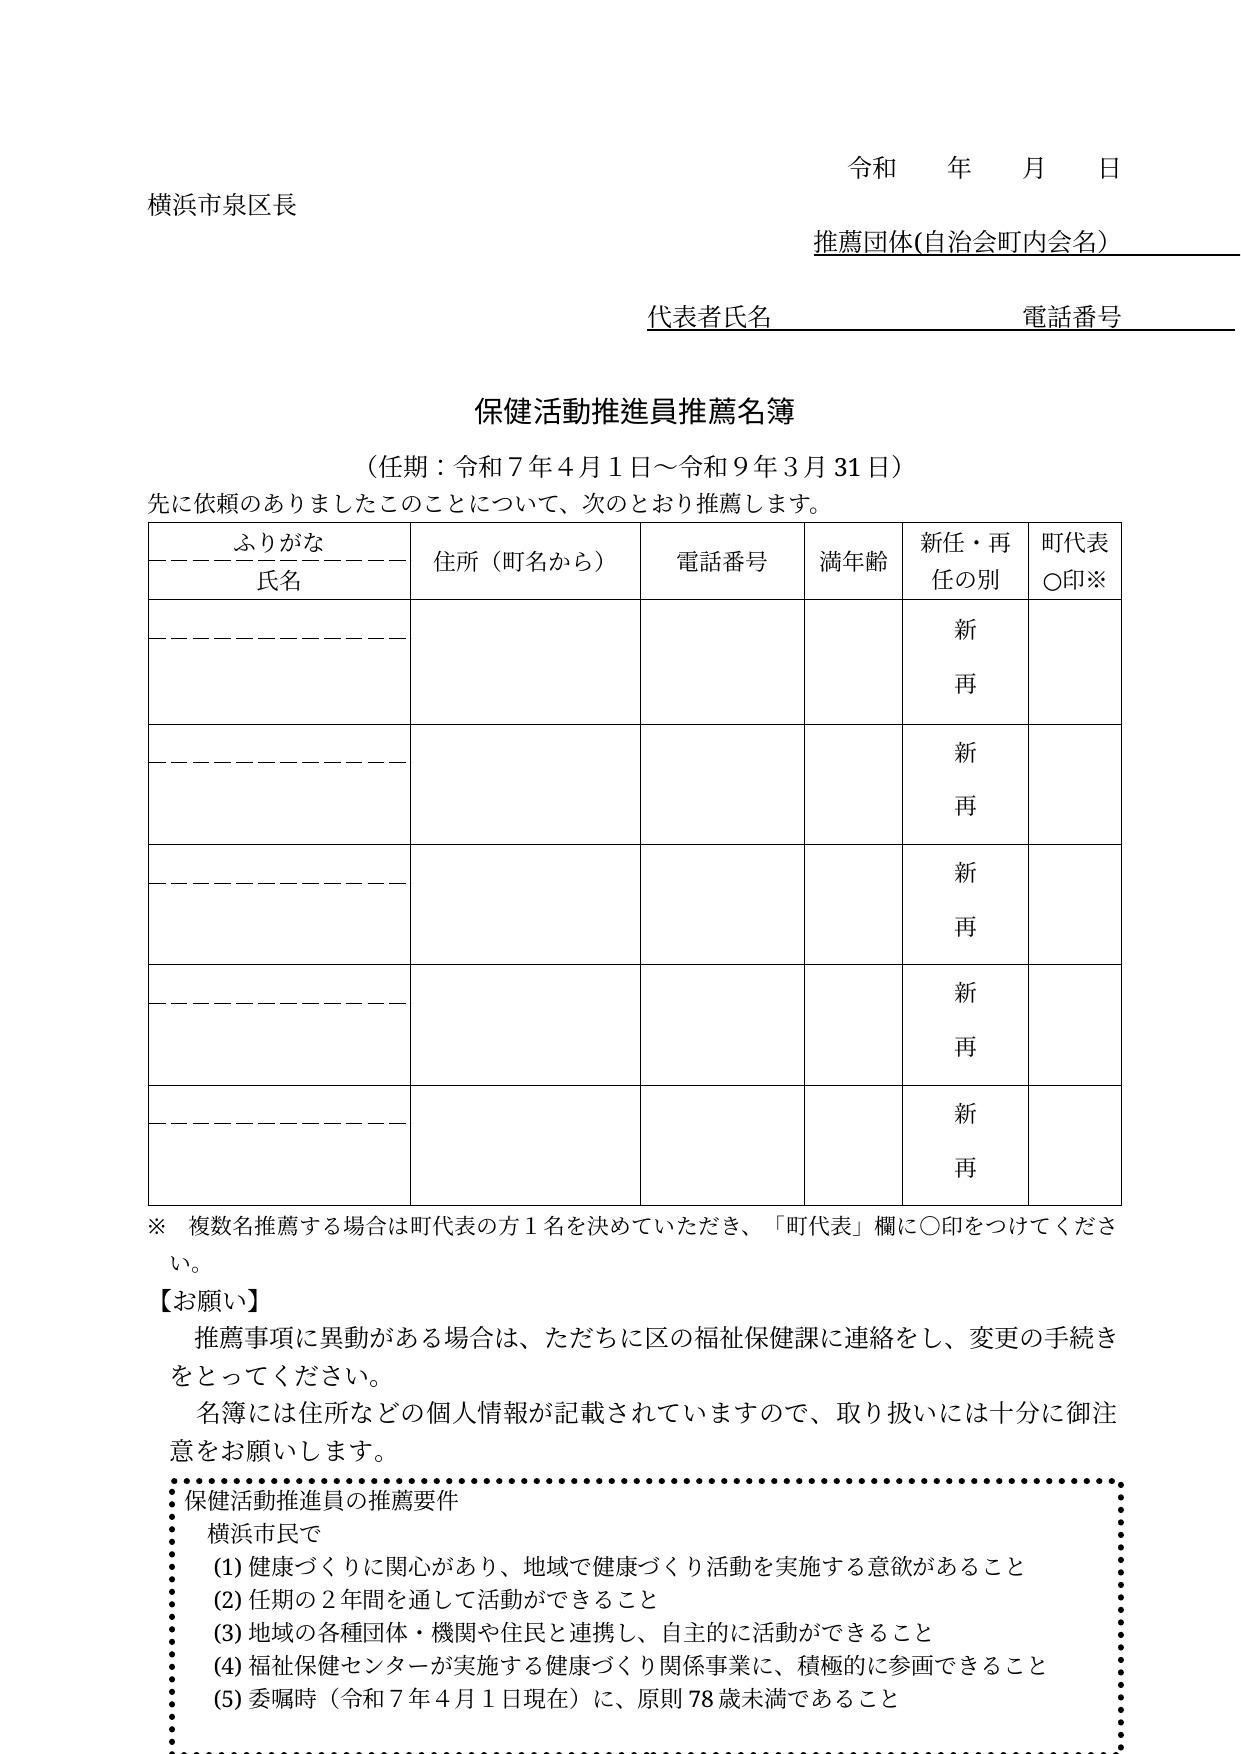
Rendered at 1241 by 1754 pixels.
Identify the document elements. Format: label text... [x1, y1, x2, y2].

text （任期：令和７年４月１日～令和９年３月31日） [148, 447, 1122, 484]
table_cell [805, 1086, 902, 1205]
table_cell [1029, 965, 1121, 1085]
text 推薦団体(自治会町内会名） [148, 222, 1122, 260]
table_cell [1029, 725, 1121, 844]
table_cell [1029, 600, 1121, 723]
table_cell [641, 965, 804, 1085]
table_header ふりがな [149, 523, 410, 560]
table_header 満年齢 [805, 523, 902, 599]
table_cell [1029, 845, 1121, 964]
table_cell [805, 965, 902, 1085]
table_header 電話番号 [641, 523, 804, 599]
table_cell 新 再 [903, 845, 1028, 964]
table_cell [805, 845, 902, 964]
table_cell 新 再 [903, 965, 1028, 1085]
table_cell 新 再 [903, 1086, 1028, 1205]
table_cell [149, 638, 410, 723]
text 【お願い】 [148, 1281, 1122, 1318]
table_cell [149, 883, 410, 964]
text 令和 年 月 日 [148, 148, 1122, 185]
table_cell [411, 725, 640, 844]
table_cell 新 再 [903, 600, 1028, 723]
table_cell [149, 600, 410, 638]
table_cell [1029, 1086, 1121, 1205]
table_cell [411, 845, 640, 964]
text 先に依頼のありましたこのことについて、次のとおり推薦します。 [148, 484, 1122, 522]
table_cell [149, 965, 410, 1003]
table_cell [411, 1086, 640, 1205]
table_cell [149, 1003, 410, 1085]
table_cell 氏名 [149, 560, 410, 599]
table_cell [411, 600, 640, 723]
text 名簿には住所などの個人情報が記載されていますので、取り扱いには十分に御注意をお願いします。 [169, 1393, 1122, 1468]
text 代表者氏名 電話番号 [148, 297, 1122, 335]
table_header 新任・再任の別 [903, 523, 1028, 599]
table_cell [641, 845, 804, 964]
table_cell [805, 725, 902, 844]
table_cell [149, 762, 410, 844]
table_cell [149, 725, 410, 762]
table_header 町代表 ○印※ [1029, 523, 1121, 599]
table_cell [149, 1123, 410, 1205]
table_cell [641, 725, 804, 844]
table_cell 新 再 [903, 725, 1028, 844]
table_cell [149, 1086, 410, 1123]
text ※ 複数名推薦する場合は町代表の方１名を決めていただき、「町代表」欄に○印をつけてください。 [148, 1206, 1122, 1281]
table_header 住所（町名から） [411, 523, 640, 599]
text 保健活動推進員推薦名簿 [148, 372, 1122, 447]
text 推薦事項に異動がある場合は、ただちに区の福祉保健課に連絡をし、変更の手続きをとってください。 [169, 1318, 1122, 1393]
table_cell [641, 600, 804, 723]
table_cell [641, 1086, 804, 1205]
text 横浜市泉区長 [148, 185, 1122, 222]
table_cell [149, 845, 410, 882]
table_cell [805, 600, 902, 723]
table_cell [411, 965, 640, 1085]
